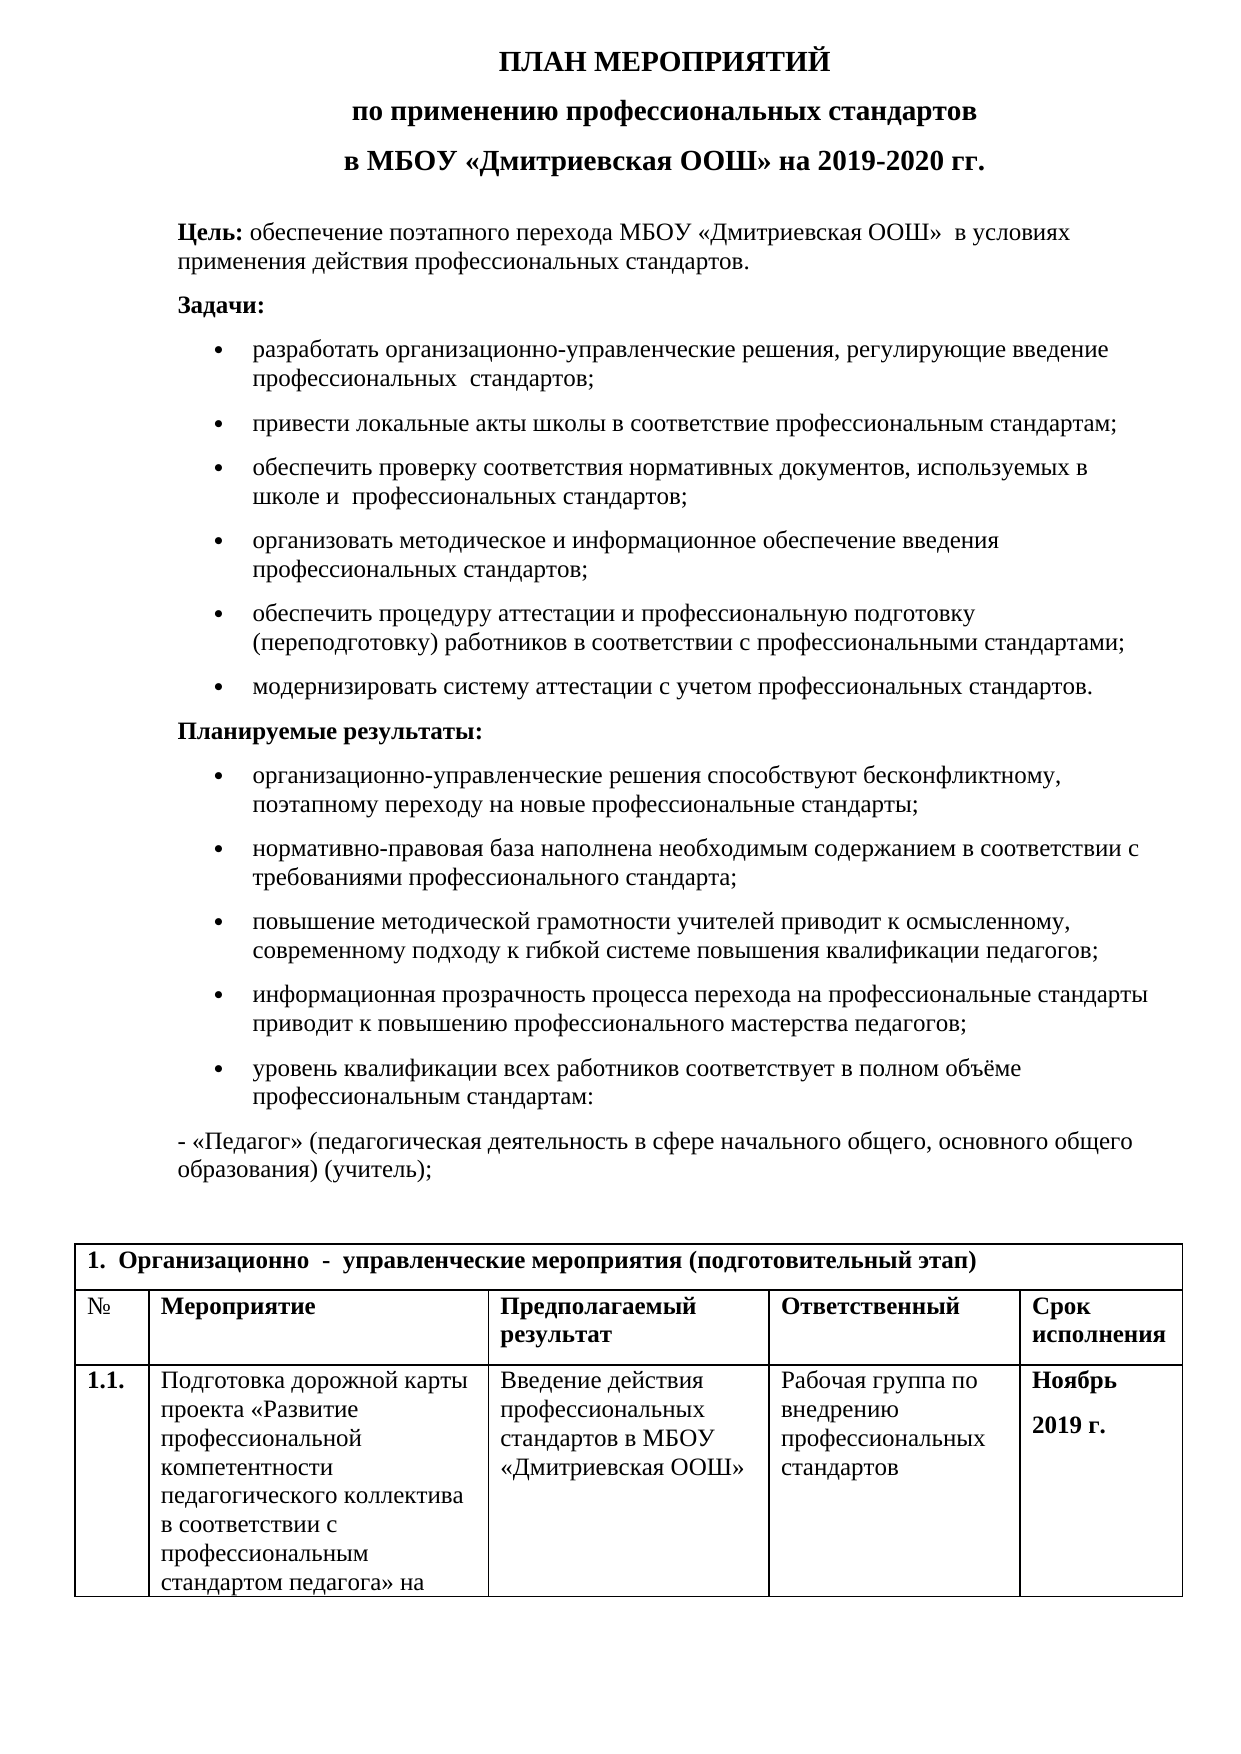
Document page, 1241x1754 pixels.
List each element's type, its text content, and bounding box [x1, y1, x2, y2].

list уровень квалификации всех работников соответствует в полном объёме профессиональным стандартам: [215, 1053, 1152, 1110]
text по применению профессиональных стандартов [177, 93, 1152, 127]
list информационная прозрачность процесса перехода на профессиональные стандарты приводит к повышению профессионального мастерства педагогов; [215, 979, 1152, 1037]
list привести локальные акты школы в соответствие профессиональным стандартам; [215, 408, 1152, 436]
table_header 1. Организационно - управленческие мероприятия (подготовительный этап) [76, 1245, 1182, 1289]
list организационно-управленческие решения способствуют бесконфликтному, поэтапному переходу на новые профессиональные стандарты; [215, 760, 1152, 818]
table_cell Мероприятие [150, 1291, 488, 1364]
table_cell Ноябрь 2019 г. [1021, 1366, 1182, 1596]
list нормативно-правовая база наполнена необходимым содержанием в соответствии с требованиями профессионального стандарта; [215, 833, 1152, 891]
table_cell № [76, 1291, 148, 1364]
list разработать организационно-управленческие решения, регулирующие введение профессиональных стандартов; [215, 334, 1152, 392]
list обеспечить проверку соответствия нормативных документов, используемых в школе и профессиональных стандартов; [215, 452, 1152, 509]
text Планируемые результаты: [177, 716, 1152, 744]
text в МБОУ «Дмитриевская ООШ» на 2019-2020 гг. [177, 143, 1152, 176]
list модернизировать систему аттестации с учетом профессиональных стандартов. [215, 671, 1152, 700]
text - «Педагог» (педагогическая деятельность в сфере начального общего, основного общего образования) (учитель); [177, 1126, 1152, 1183]
table_cell Срок исполнения [1021, 1291, 1182, 1364]
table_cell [770, 1366, 1019, 1596]
text Задачи: [177, 290, 1152, 319]
table_cell 1.1. [76, 1366, 148, 1596]
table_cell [489, 1366, 768, 1596]
list обеспечить процедуру аттестации и профессиональную подготовку (переподготовку) работников в соответствии с профессиональными стандартами; [215, 598, 1152, 656]
text ПЛАН МЕРОПРИЯТИЙ [177, 44, 1152, 78]
table_cell Ответственный [770, 1291, 1019, 1364]
table_cell Предполагаемый результат [489, 1291, 768, 1364]
list повышение методической грамотности учителей приводит к осмысленному, современному подходу к гибкой системе повышения квалификации педагогов; [215, 906, 1152, 964]
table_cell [150, 1366, 488, 1596]
text Цель: обеспечение поэтапного перехода МБОУ «Дмитриевская ООШ» в условиях применения действия профессиональных стандартов. [177, 192, 1152, 274]
list организовать методическое и информационное обеспечение введения профессиональных стандартов; [215, 525, 1152, 583]
